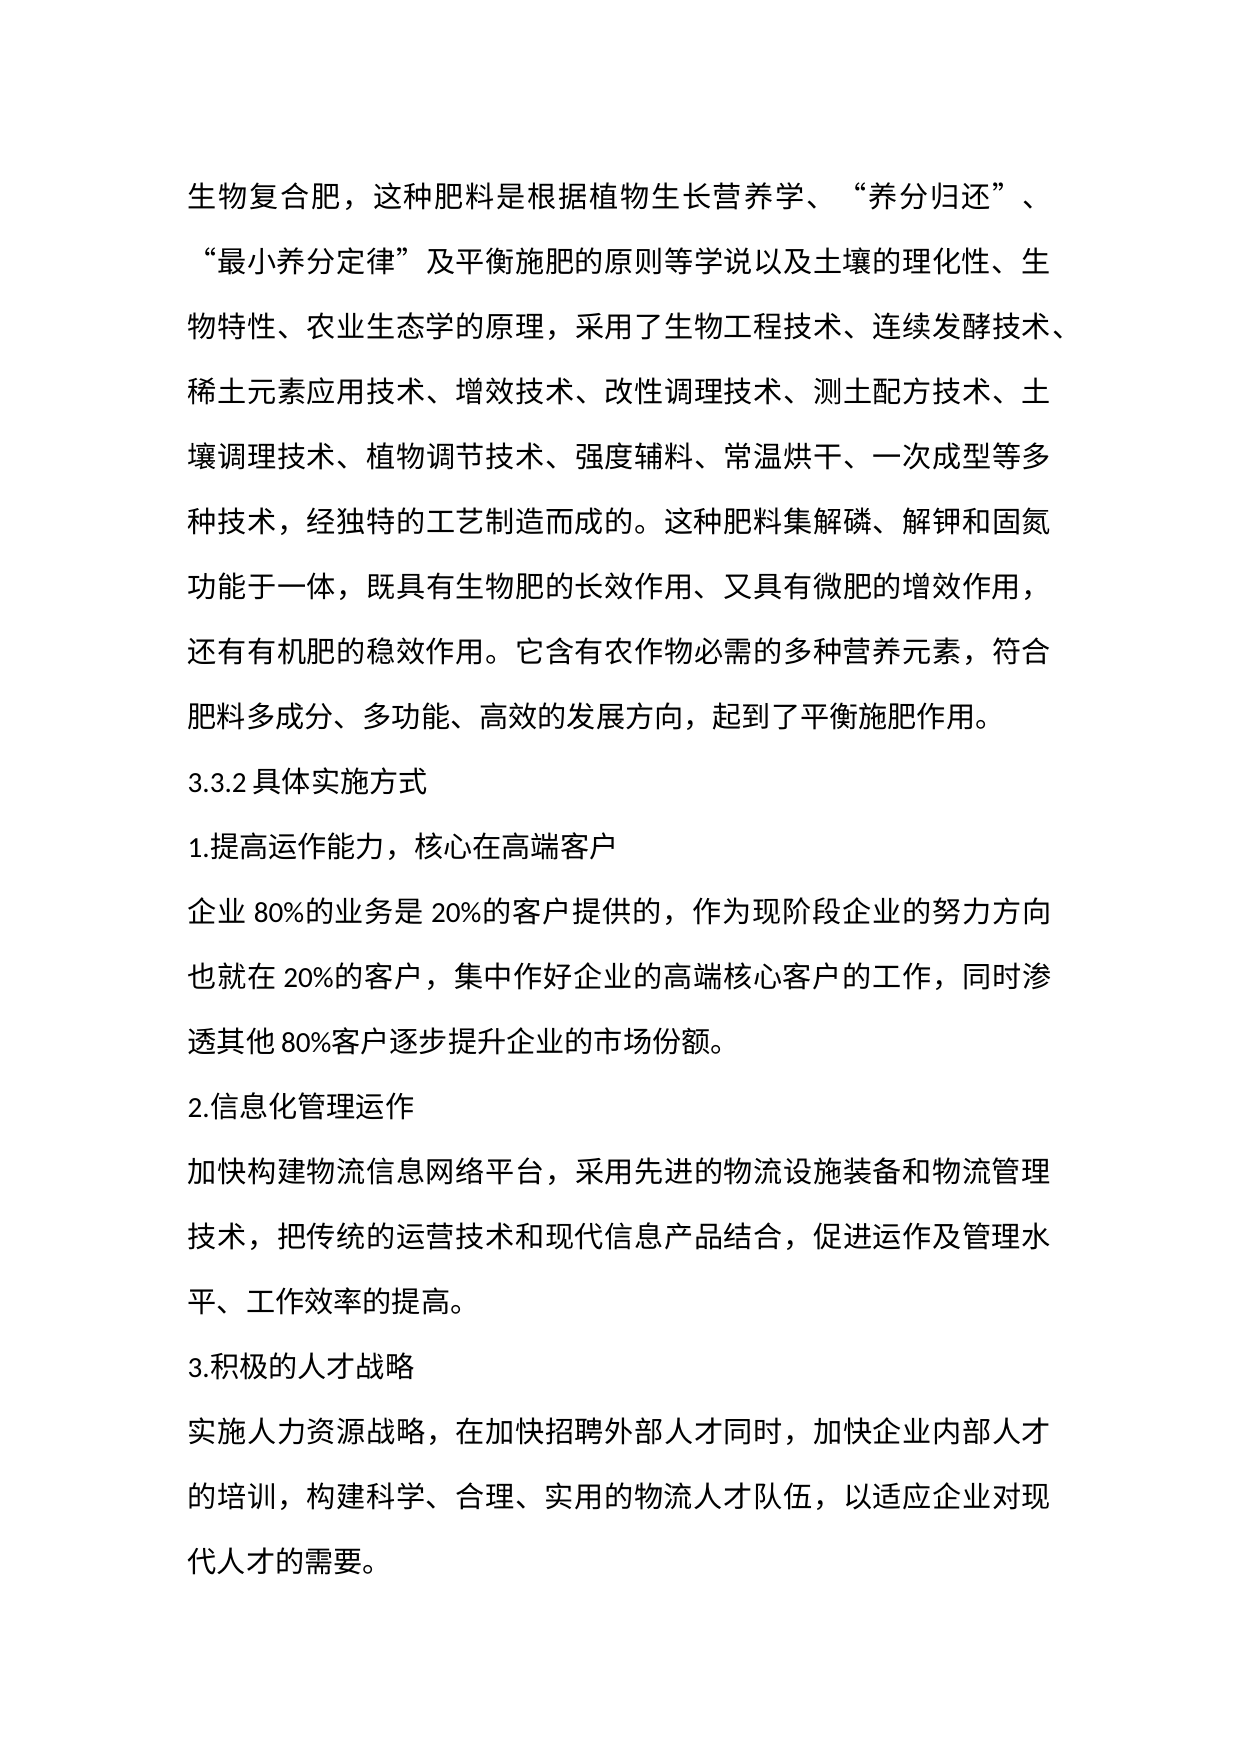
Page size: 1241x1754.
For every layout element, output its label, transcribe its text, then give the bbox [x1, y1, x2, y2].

text 2.信息化管理运作 [187, 1072, 1053, 1137]
text 加快构建物流信息网络平台，采用先进的物流设施装备和物流管理技术，把传统的运营技术和现代信息产品结合，促进运作及管理水平、工作效率的提高。 [187, 1137, 1053, 1332]
text 3.积极的人才战略 [187, 1332, 1053, 1397]
text 实施人力资源战略，在加快招聘外部人才同时，加快企业内部人才的培训，构建科学、合理、实用的物流人才队伍，以适应企业对现代人才的需要。 [187, 1397, 1053, 1592]
text 1.提高运作能力，核心在高端客户 [187, 812, 1053, 877]
text 生物复合肥，这种肥料是根据植物生长营养学、“养分归还”、“最小养分定律”及平衡施肥的原则等学说以及土壤的理化性、生物特性、农业生态学的原理，采用了生物工程技术、连续发酵技术、稀土元素应用技术、增效技术、改性调理技术、测土配方技术、土壤调理技术、植物调节技术、强度辅料、常温烘干、一次成型等多种技术，经独特的工艺制造而成的。这种肥料集解磷、解钾和固氮功能于一体，既具有生物肥的长效作用、又具有微肥的增效作用，还有有机肥的稳效作用。它含有农作物必需的多种营养元素，符合肥料多成分、多功能、高效的发展方向，起到了平衡施肥作用。 [187, 162, 1053, 747]
text 3.3.2具体实施方式 [187, 747, 1053, 812]
text 企业80%的业务是20%的客户提供的，作为现阶段企业的努力方向也就在20%的客户，集中作好企业的高端核心客户的工作，同时渗透其他80%客户逐步提升企业的市场份额。 [187, 877, 1053, 1072]
